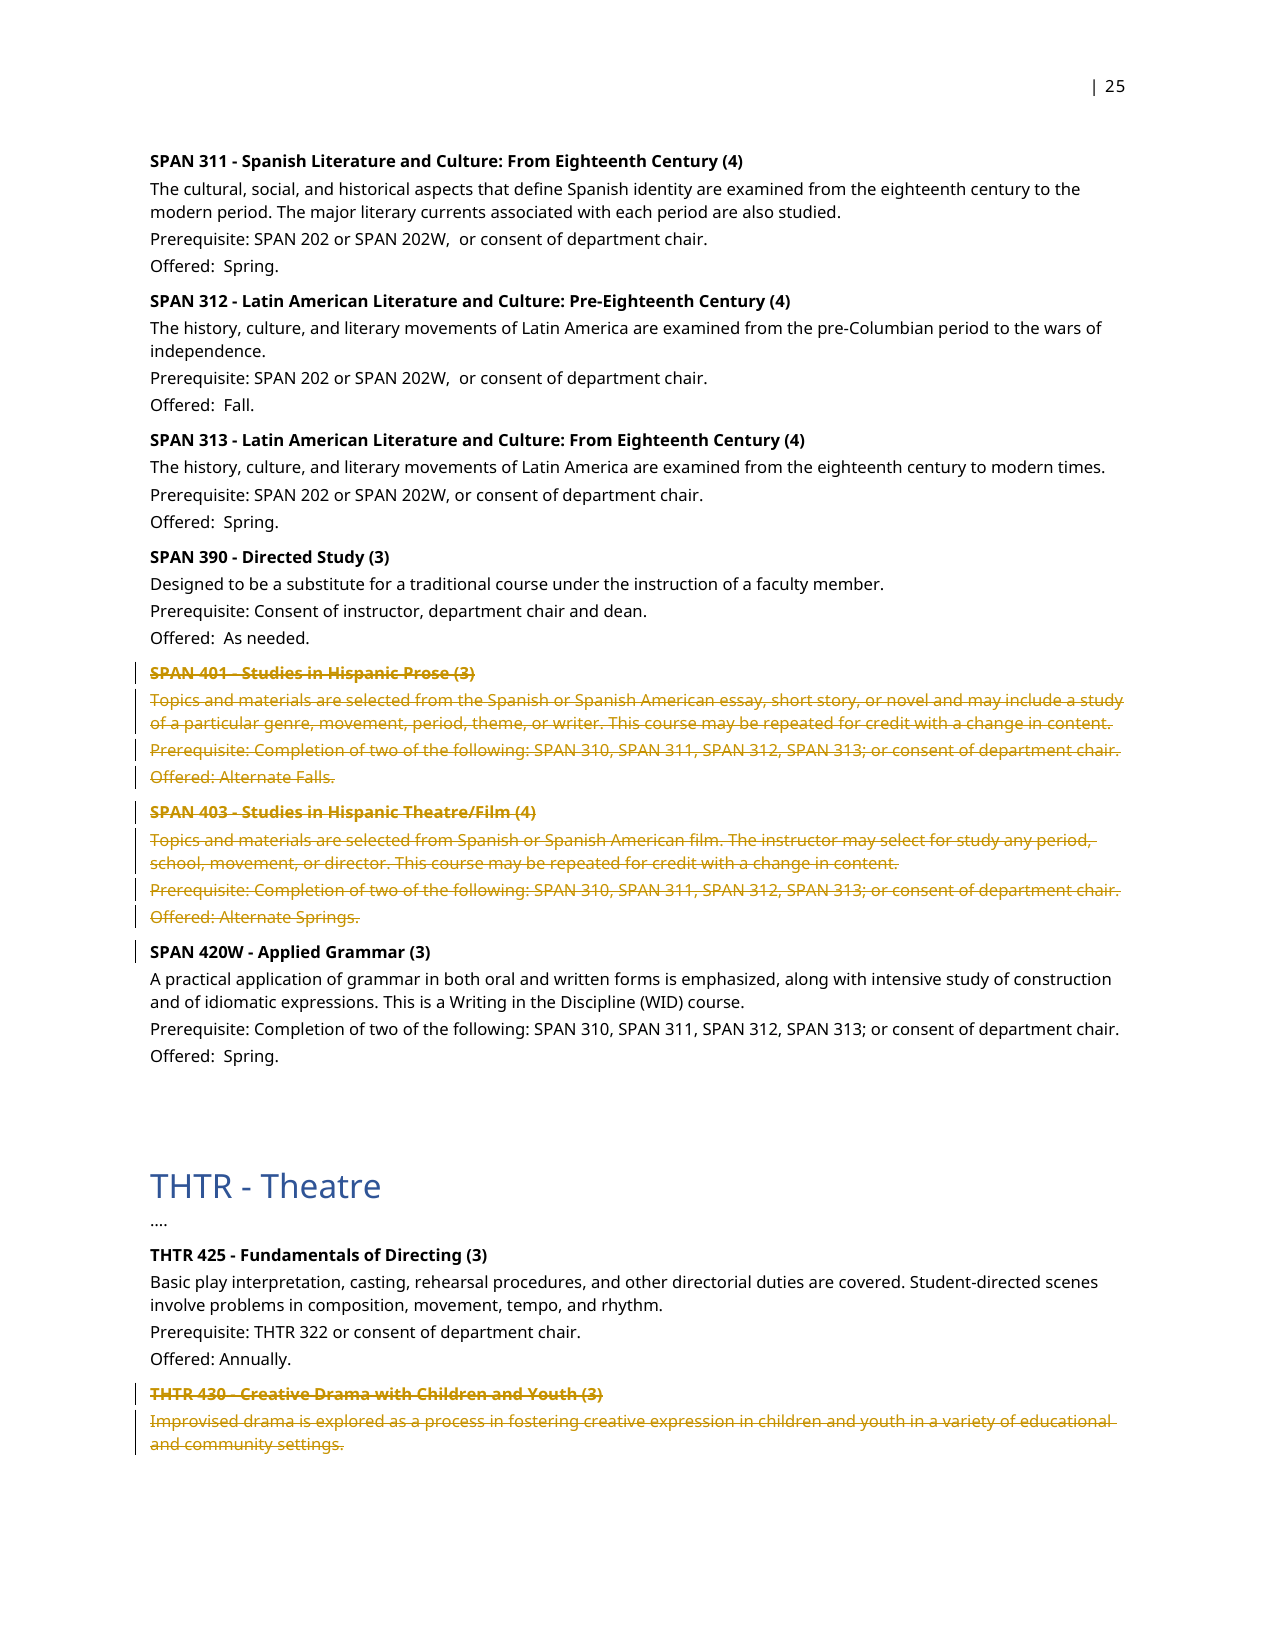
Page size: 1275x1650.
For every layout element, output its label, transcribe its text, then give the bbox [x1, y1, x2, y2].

text Prerequisite: THTR 322 or consent of department chair. [150, 1320, 1125, 1343]
title SPAN 390 - Directed Study (3) [150, 545, 1125, 568]
title SPAN 312 - Latin American Literature and Culture: Pre-Eighteenth Century (4) [150, 289, 1125, 312]
text Basic play interpretation, casting, rehearsal procedures, and other directorial duties are covered. Student-directed scenes involve problems in composition, movement, tempo, and rhythm. [150, 1270, 1125, 1316]
text Prerequisite: Consent of instructor, department chair and dean. [150, 599, 1125, 622]
text Offered: Fall. [150, 393, 1125, 416]
text Prerequisite: SPAN 202 or SPAN 202W, or consent of department chair. [150, 227, 1125, 250]
text The history, culture, and literary movements of Latin America are examined from the eighteenth century to modern times. [150, 456, 1125, 478]
title SPAN 420W - Applied Grammar (3) [150, 940, 1125, 963]
text …. [150, 1208, 1125, 1231]
text Prerequisite: SPAN 202 or SPAN 202W, or consent of department chair. [150, 483, 1125, 506]
title SPAN 313 - Latin American Literature and Culture: From Eighteenth Century (4) [150, 429, 1125, 451]
text Offered: As needed. [150, 626, 1125, 649]
text Offered: Spring. [150, 510, 1125, 533]
text Prerequisite: Completion of two of the following: SPAN 310, SPAN 311, SPAN 312, SPAN 313; or consent of department chair. [150, 1017, 1125, 1040]
text The history, culture, and literary movements of Latin America are examined from the pre-Columbian period to the wars of independence. [150, 316, 1125, 362]
text Offered: Spring. [150, 254, 1125, 277]
text Offered: Annually. [150, 1347, 1125, 1370]
text Designed to be a substitute for a traditional course under the instruction of a faculty member. [150, 572, 1125, 595]
title THTR 425 - Fundamentals of Directing (3) [150, 1243, 1125, 1266]
text A practical application of grammar in both oral and written forms is emphasized, along with intensive study of construction and of idiomatic expressions. This is a Writing in the Discipline (WID) course. [150, 967, 1125, 1013]
text The cultural, social, and historical aspects that define Spanish identity are examined from the eighteenth century to the modern period. The major literary currents associated with each period are also studied. [150, 177, 1125, 223]
subtitle THTR - Theatre [150, 1163, 1125, 1208]
text Offered: Spring. [150, 1044, 1125, 1067]
text Prerequisite: SPAN 202 or SPAN 202W, or consent of department chair. [150, 366, 1125, 389]
title SPAN 311 - Spanish Literature and Culture: From Eighteenth Century (4) [150, 150, 1125, 173]
